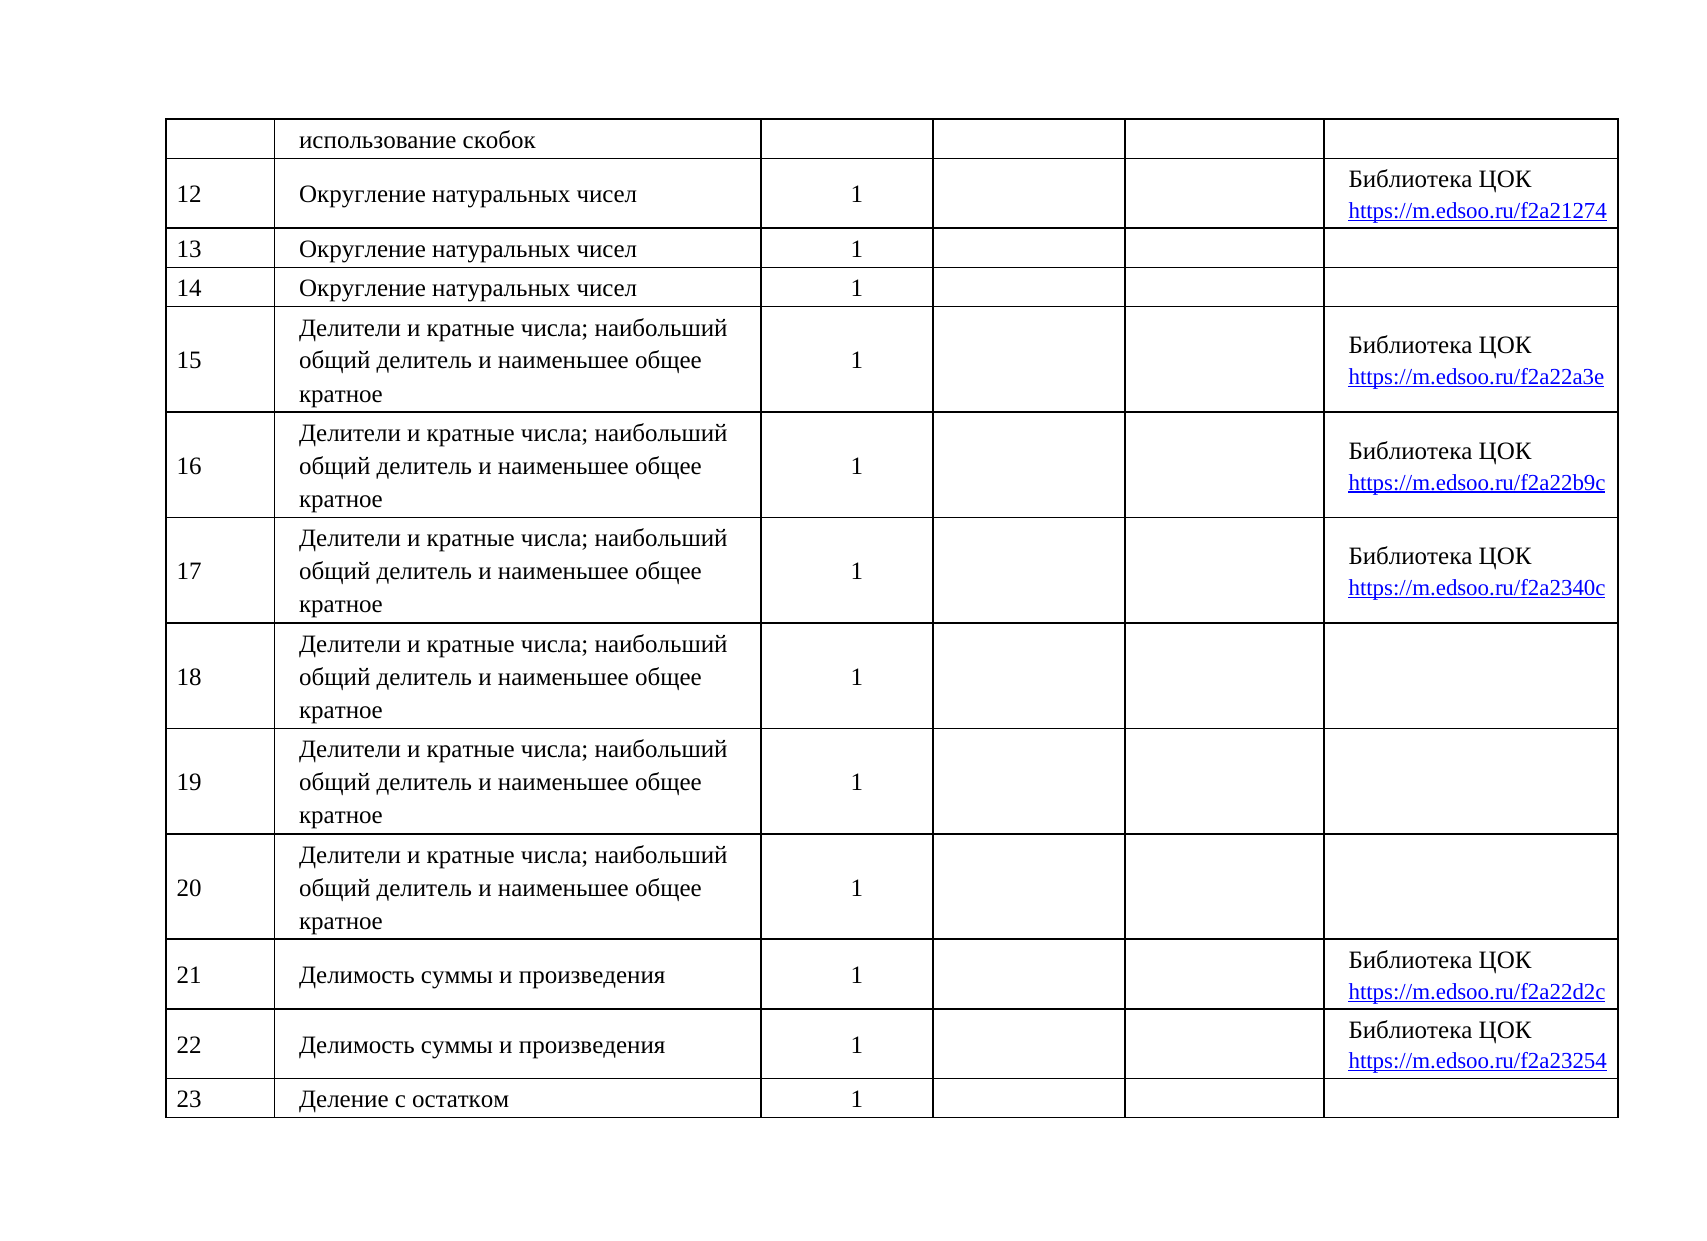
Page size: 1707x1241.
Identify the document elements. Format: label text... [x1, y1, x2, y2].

table_cell 1 [762, 268, 932, 306]
table_cell Деление с остатком [275, 1079, 760, 1117]
table_cell [1126, 1079, 1323, 1117]
table_cell 21 [167, 940, 274, 1008]
table_cell 23 [167, 1079, 274, 1117]
table_cell 1 [762, 624, 932, 727]
table_cell [1126, 268, 1323, 306]
table_cell 17 [167, 518, 274, 622]
table_cell [1126, 229, 1323, 266]
table_cell [1325, 624, 1617, 727]
table_cell 22 [167, 1010, 274, 1077]
table_cell Библиотека ЦОК https://m.edsoo.ru/f2a22a3e [1325, 307, 1617, 411]
table_cell 1 [762, 1010, 932, 1077]
table_cell [1126, 1010, 1323, 1077]
table_cell Делители и кратные числа; наибольший общий делитель и наименьшее общее кратное [275, 518, 760, 622]
table_cell Округление натуральных чисел [275, 229, 760, 266]
table_cell Делители и кратные числа; наибольший общий делитель и наименьшее общее кратное [275, 729, 760, 833]
table_cell [934, 1079, 1124, 1117]
table_cell [1126, 940, 1323, 1008]
table_cell [1325, 729, 1617, 833]
table_cell 16 [167, 413, 274, 517]
table_cell [934, 229, 1124, 266]
table_cell [934, 268, 1124, 306]
table_cell 1 [762, 413, 932, 517]
table_cell 1 [762, 159, 932, 227]
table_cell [275, 120, 760, 157]
table_cell [1325, 835, 1617, 938]
table_cell 11 [167, 120, 274, 157]
table_cell Делимость суммы и произведения [275, 1010, 760, 1077]
table_cell [934, 120, 1124, 157]
table_cell 1 [762, 120, 932, 157]
table_cell Библиотека ЦОК https://m.edsoo.ru/f2a2340c [1325, 518, 1617, 622]
table_cell [1126, 159, 1323, 227]
table_cell [1325, 229, 1617, 266]
table_cell Делимость суммы и произведения [275, 940, 760, 1008]
table_cell Библиотека ЦОК https://m.edsoo.ru/f2a23254 [1325, 1010, 1617, 1077]
table_cell 1 [762, 940, 932, 1008]
table_cell 1 [762, 729, 932, 833]
table_cell [1126, 624, 1323, 727]
table_cell [1126, 307, 1323, 411]
table_cell [1126, 835, 1323, 938]
table_cell 1 [762, 835, 932, 938]
table_cell 1 [762, 1079, 932, 1117]
table_cell Библиотека ЦОК https://m.edsoo.ru/f2a21274 [1325, 159, 1617, 227]
table_cell 13 [167, 229, 274, 266]
table_cell Округление натуральных чисел [275, 159, 760, 227]
table_cell 15 [167, 307, 274, 411]
table_cell [1126, 729, 1323, 833]
table_cell [1126, 413, 1323, 517]
table_cell [1325, 1079, 1617, 1117]
table_cell 1 [762, 229, 932, 266]
table_cell 19 [167, 729, 274, 833]
table_cell 1 [762, 307, 932, 411]
table_cell Делители и кратные числа; наибольший общий делитель и наименьшее общее кратное [275, 624, 760, 727]
table_cell [1126, 120, 1323, 157]
table_cell [1126, 518, 1323, 622]
table_cell Делители и кратные числа; наибольший общий делитель и наименьшее общее кратное [275, 413, 760, 517]
table_cell Делители и кратные числа; наибольший общий делитель и наименьшее общее кратное [275, 835, 760, 938]
table_cell Округление натуральных чисел [275, 268, 760, 306]
table_cell [934, 940, 1124, 1008]
table_cell [934, 729, 1124, 833]
table_cell Библиотека ЦОК https://m.edsoo.ru/f2a22d2c [1325, 940, 1617, 1008]
table_cell [934, 307, 1124, 411]
table_cell 14 [167, 268, 274, 306]
table_cell [934, 1010, 1124, 1077]
table_cell [934, 835, 1124, 938]
table_cell [1325, 268, 1617, 306]
table_cell Библиотека ЦОК https://m.edsoo.ru/f2a22b9c [1325, 413, 1617, 517]
table_cell Делители и кратные числа; наибольший общий делитель и наименьшее общее кратное [275, 307, 760, 411]
table_cell [934, 159, 1124, 227]
table_cell [934, 413, 1124, 517]
table_cell 12 [167, 159, 274, 227]
table_cell 1 [762, 518, 932, 622]
table_cell 20 [167, 835, 274, 938]
table_cell [934, 624, 1124, 727]
table_cell [934, 518, 1124, 622]
table_cell 18 [167, 624, 274, 727]
table_cell [1325, 120, 1617, 157]
